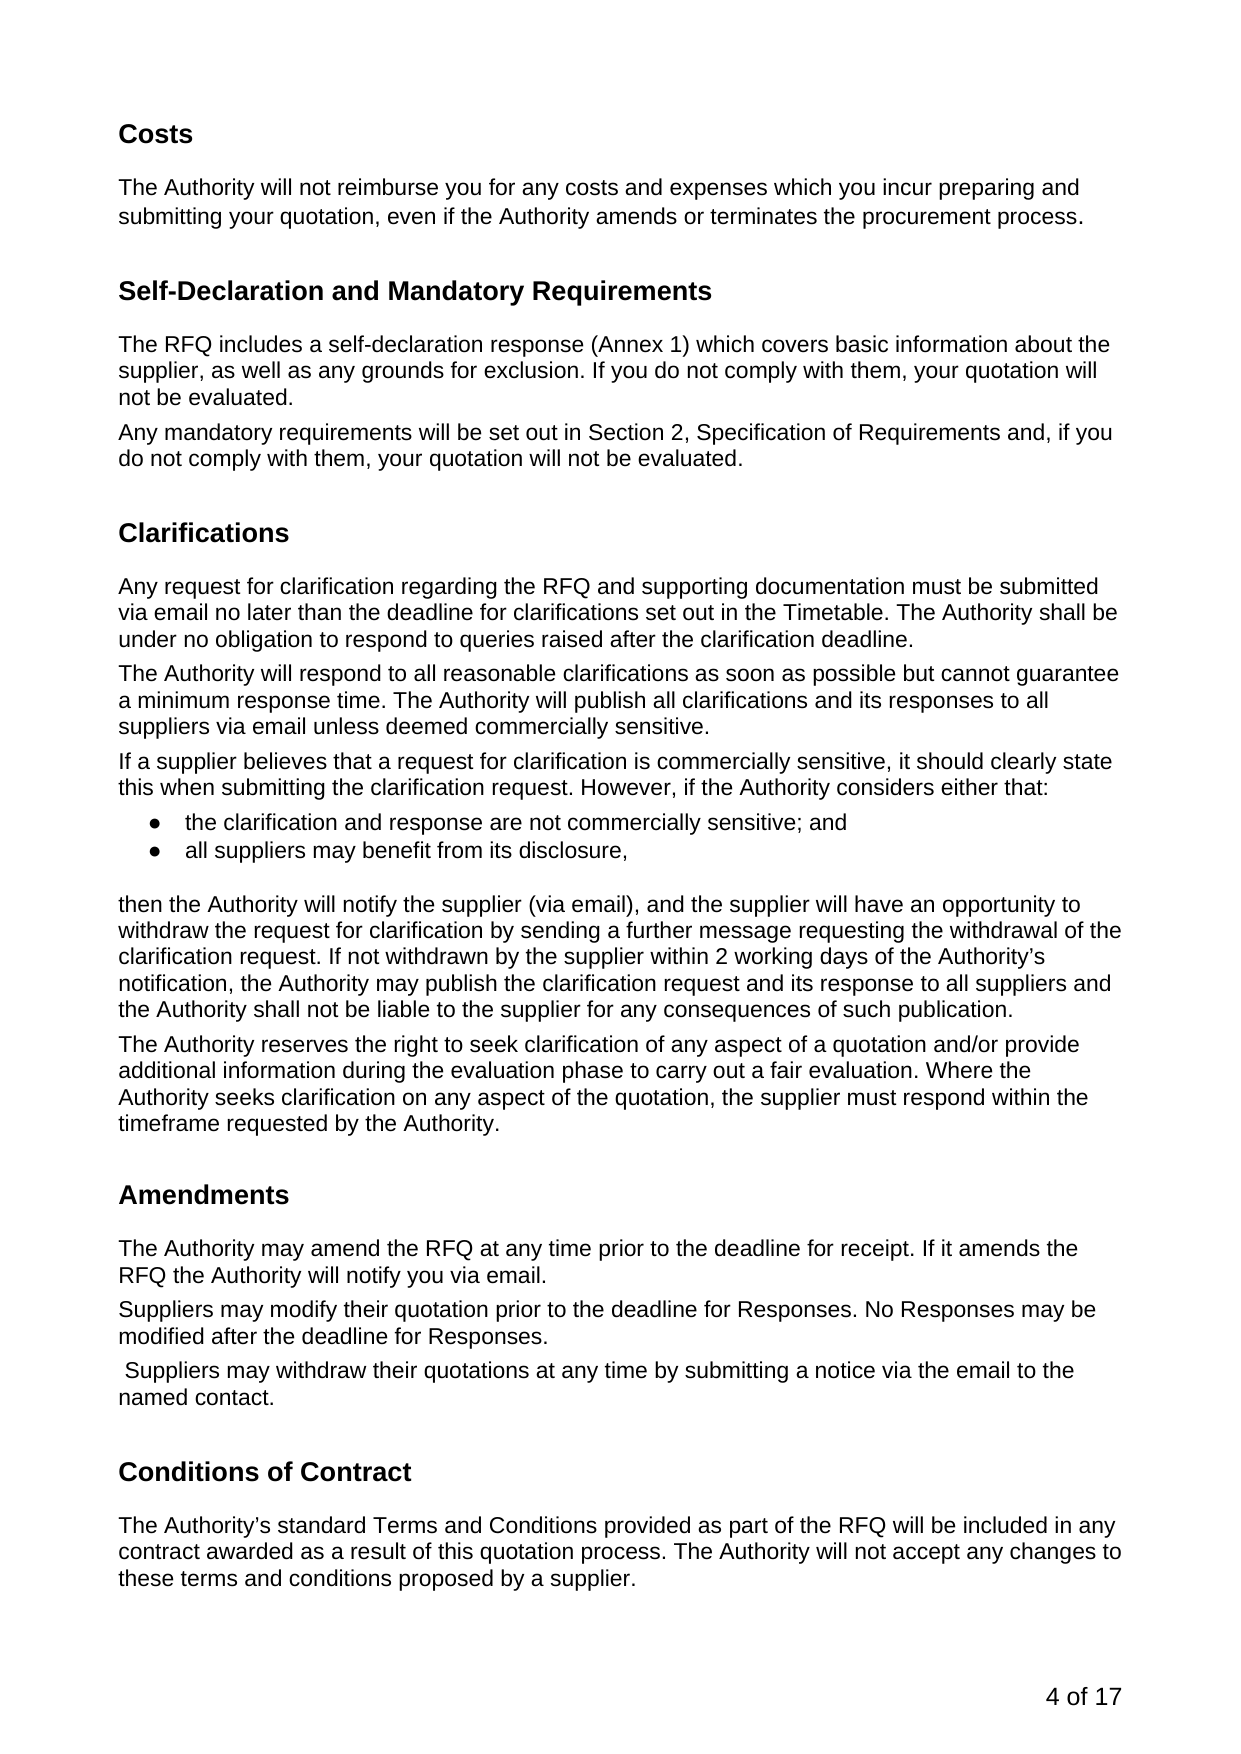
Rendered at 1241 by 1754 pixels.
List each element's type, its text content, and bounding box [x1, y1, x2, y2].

text If a supplier believes that a request for clarification is commercially sensitive, it should clearly state this when submitting the clarification request. However, if the Authority considers either that: [118, 748, 1122, 800]
text the clarification and response are not commercially sensitive; and [148, 809, 1122, 835]
subtitle Clarifications [118, 517, 1122, 548]
subtitle Conditions of Contract [118, 1456, 1122, 1487]
subtitle Costs [118, 118, 1122, 149]
text then the Authority will notify the supplier (via email), and the supplier will have an opportunity to withdraw the request for clarification by sending a further message requesting the withdrawal of the clarification request. If not withdrawn by the supplier within 2 working days of the Authority’s notification, the Authority may publish the clarification request and its response to all suppliers and the Authority shall not be liable to the supplier for any consequences of such publication. [118, 891, 1122, 1022]
text The Authority’s standard Terms and Conditions provided as part of the RFQ will be included in any contract awarded as a result of this quotation process. The Authority will not accept any changes to these terms and conditions proposed by a supplier. [118, 1512, 1122, 1591]
subtitle Amendments [118, 1179, 1122, 1210]
text The Authority may amend the RFQ at any time prior to the deadline for receipt. If it amends the RFQ the Authority will notify you via email. [118, 1235, 1122, 1288]
text Suppliers may modify their quotation prior to the deadline for Responses. No Responses may be modified after the deadline for Responses. [118, 1296, 1122, 1349]
text Suppliers may withdraw their quotations at any time by submitting a notice via the email to the named contact. [118, 1357, 1122, 1410]
text The Authority will not reimburse you for any costs and expenses which you incur preparing and submitting your quotation, even if the Authority amends or terminates the procurement process. [118, 174, 1122, 229]
text Any request for clarification regarding the RFQ and supporting documentation must be submitted via email no later than the deadline for clarifications set out in the Timetable. The Authority shall be under no obligation to respond to queries raised after the clarification deadline. [118, 573, 1122, 652]
text The RFQ includes a self-declaration response (Annex 1) which covers basic information about the supplier, as well as any grounds for exclusion. If you do not comply with them, your quotation will not be evaluated. [118, 331, 1122, 410]
subtitle Self-Declaration and Mandatory Requirements [118, 275, 1122, 306]
text Any mandatory requirements will be set out in Section 2, Specification of Requirements and, if you do not comply with them, your quotation will not be evaluated. [118, 418, 1122, 471]
text The Authority reserves the right to seek clarification of any aspect of a quotation and/or provide additional information during the evaluation phase to carry out a fair evaluation. Where the Authority seeks clarification on any aspect of the quotation, the supplier must respond within the timeframe requested by the Authority. [118, 1031, 1122, 1136]
text all suppliers may benefit from its disclosure, [148, 837, 1122, 863]
text The Authority will respond to all reasonable clarifications as soon as possible but cannot guarantee a minimum response time. The Authority will publish all clarifications and its responses to all suppliers via email unless deemed commercially sensitive. [118, 660, 1122, 739]
